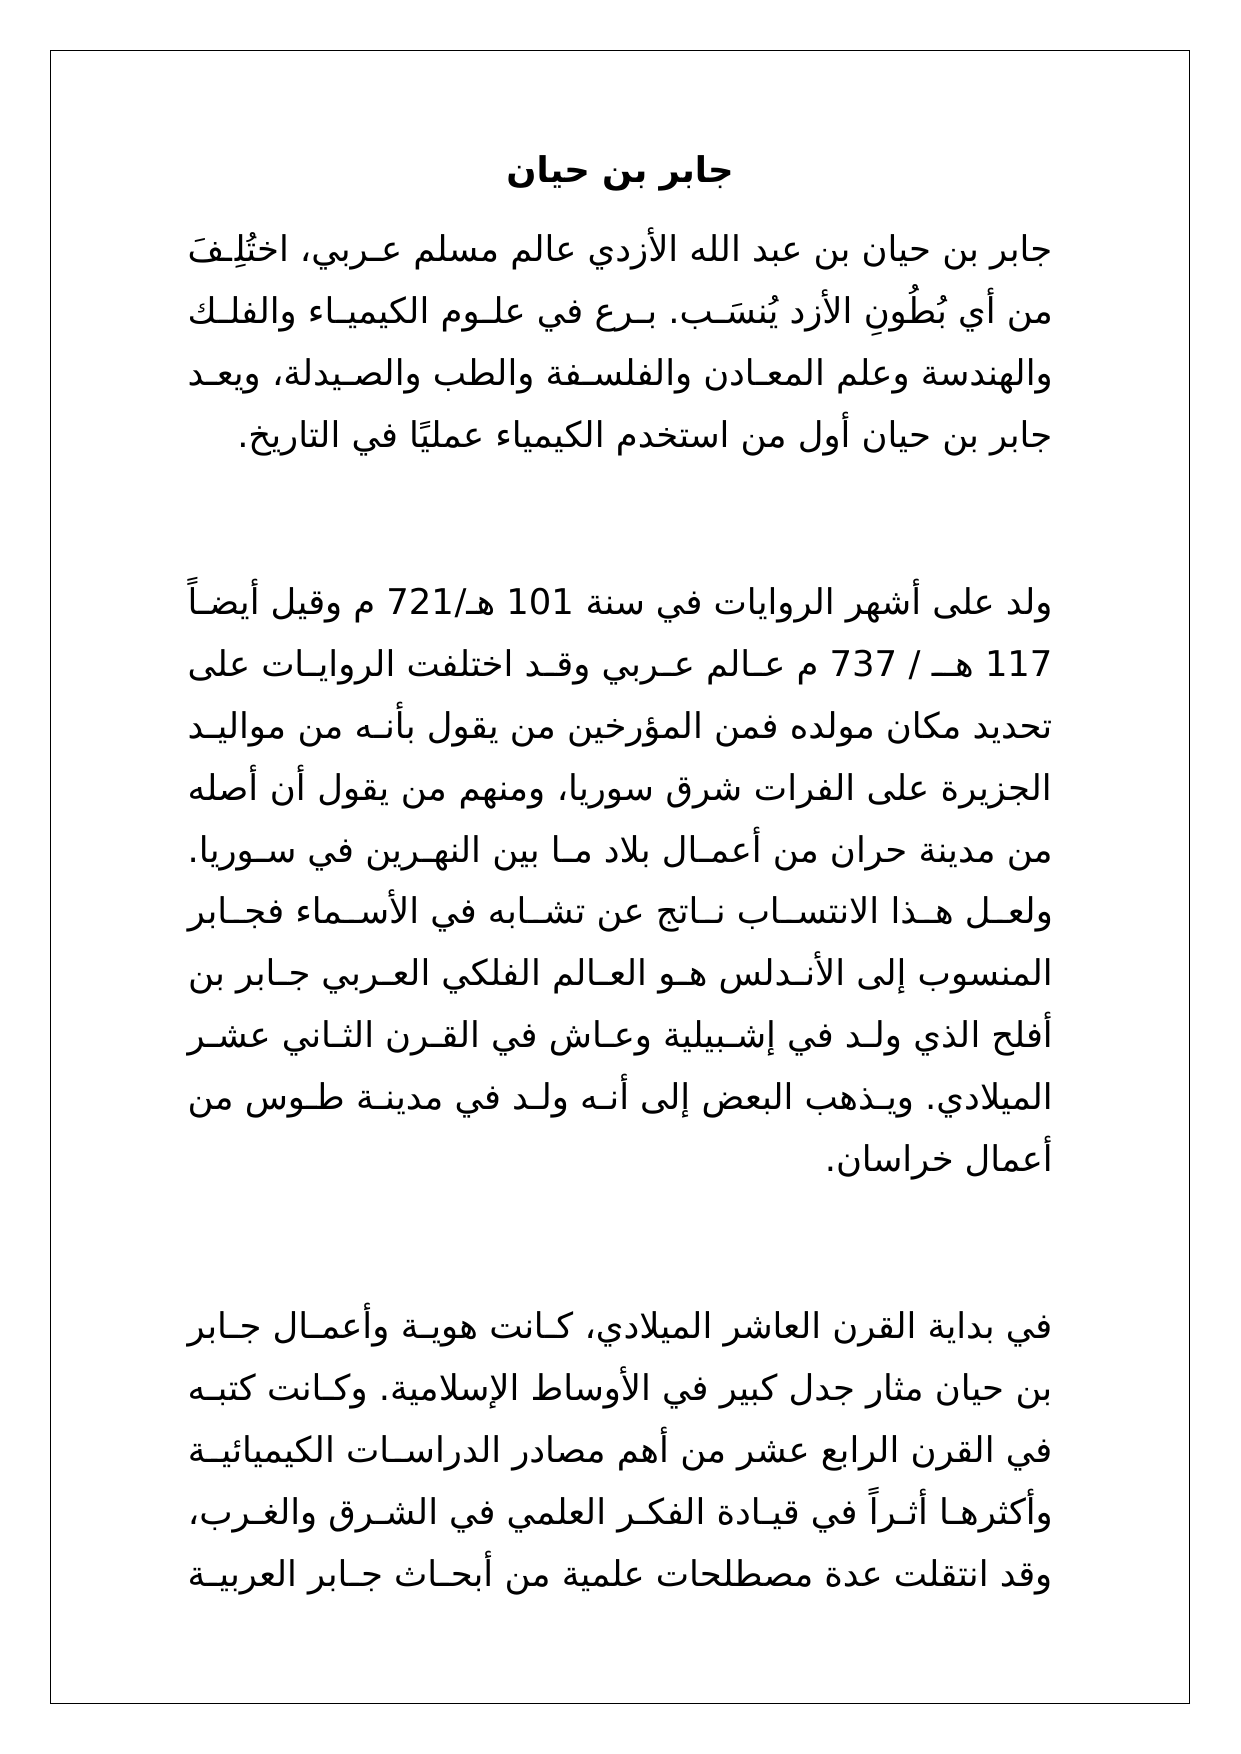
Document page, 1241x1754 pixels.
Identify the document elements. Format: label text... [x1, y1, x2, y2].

text جابر بن حيان بن عبد الله الأزدي عالم مسلم عربي، اختُلِفَ من أي بُطُونِ الأزد يُنسَب. برع في علوم الكيمياء والفلك والهندسة وعلم المعادن والفلسفة والطب والصيدلة، ويعد جابر بن حيان أول من استخدم الكيمياء عمليًا في التاريخ. [187, 228, 1053, 455]
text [187, 1306, 1053, 1595]
text جابر بن حيان [187, 150, 1053, 191]
text ولد على أشهر الروايات في سنة 101 هـ/721 م وقيل أيضاً 117 هـ / 737 م عالم عربي وقد اختلفت الروايات على تحديد مكان مولده فمن المؤرخين من يقول بأنه من مواليد الجزيرة على الفرات شرق سوريا، ومنهم من يقول أن أصله من مدينة حران من أعمال بلاد ما بين النهرين في سوريا. ولعل هذا الانتساب ناتج عن تشابه في الأسماء فجابر المنسوب إلى الأندلس هو العالم الفلكي العربي جابر بن أفلح الذي ولد في إشبيلية وعاش في القرن الثاني عشر الميلادي. ويذهب البعض إلى أنه ولد في مدينة طوس من أعمال خراسان. [187, 582, 1053, 1180]
